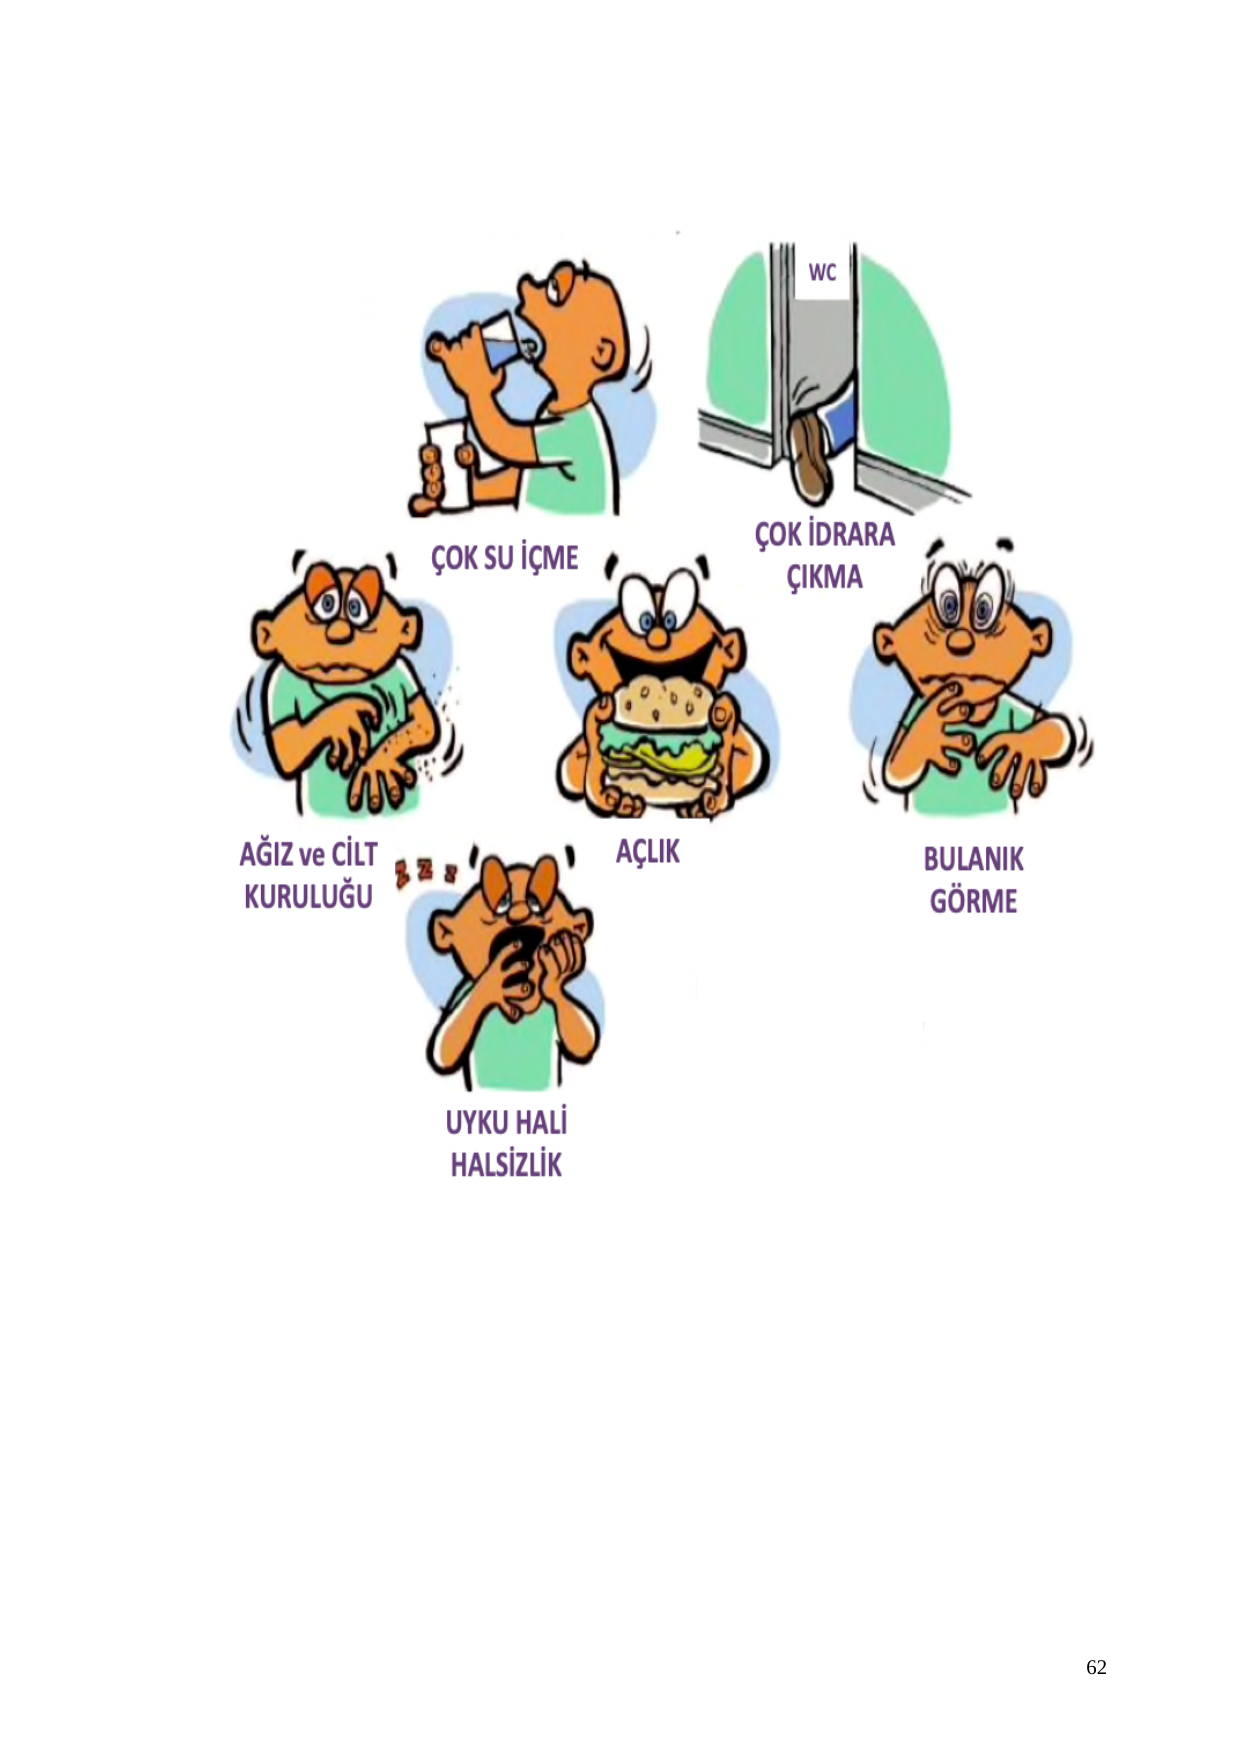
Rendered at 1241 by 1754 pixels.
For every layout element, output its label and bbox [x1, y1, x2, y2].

picture [224, 207, 1096, 1200]
